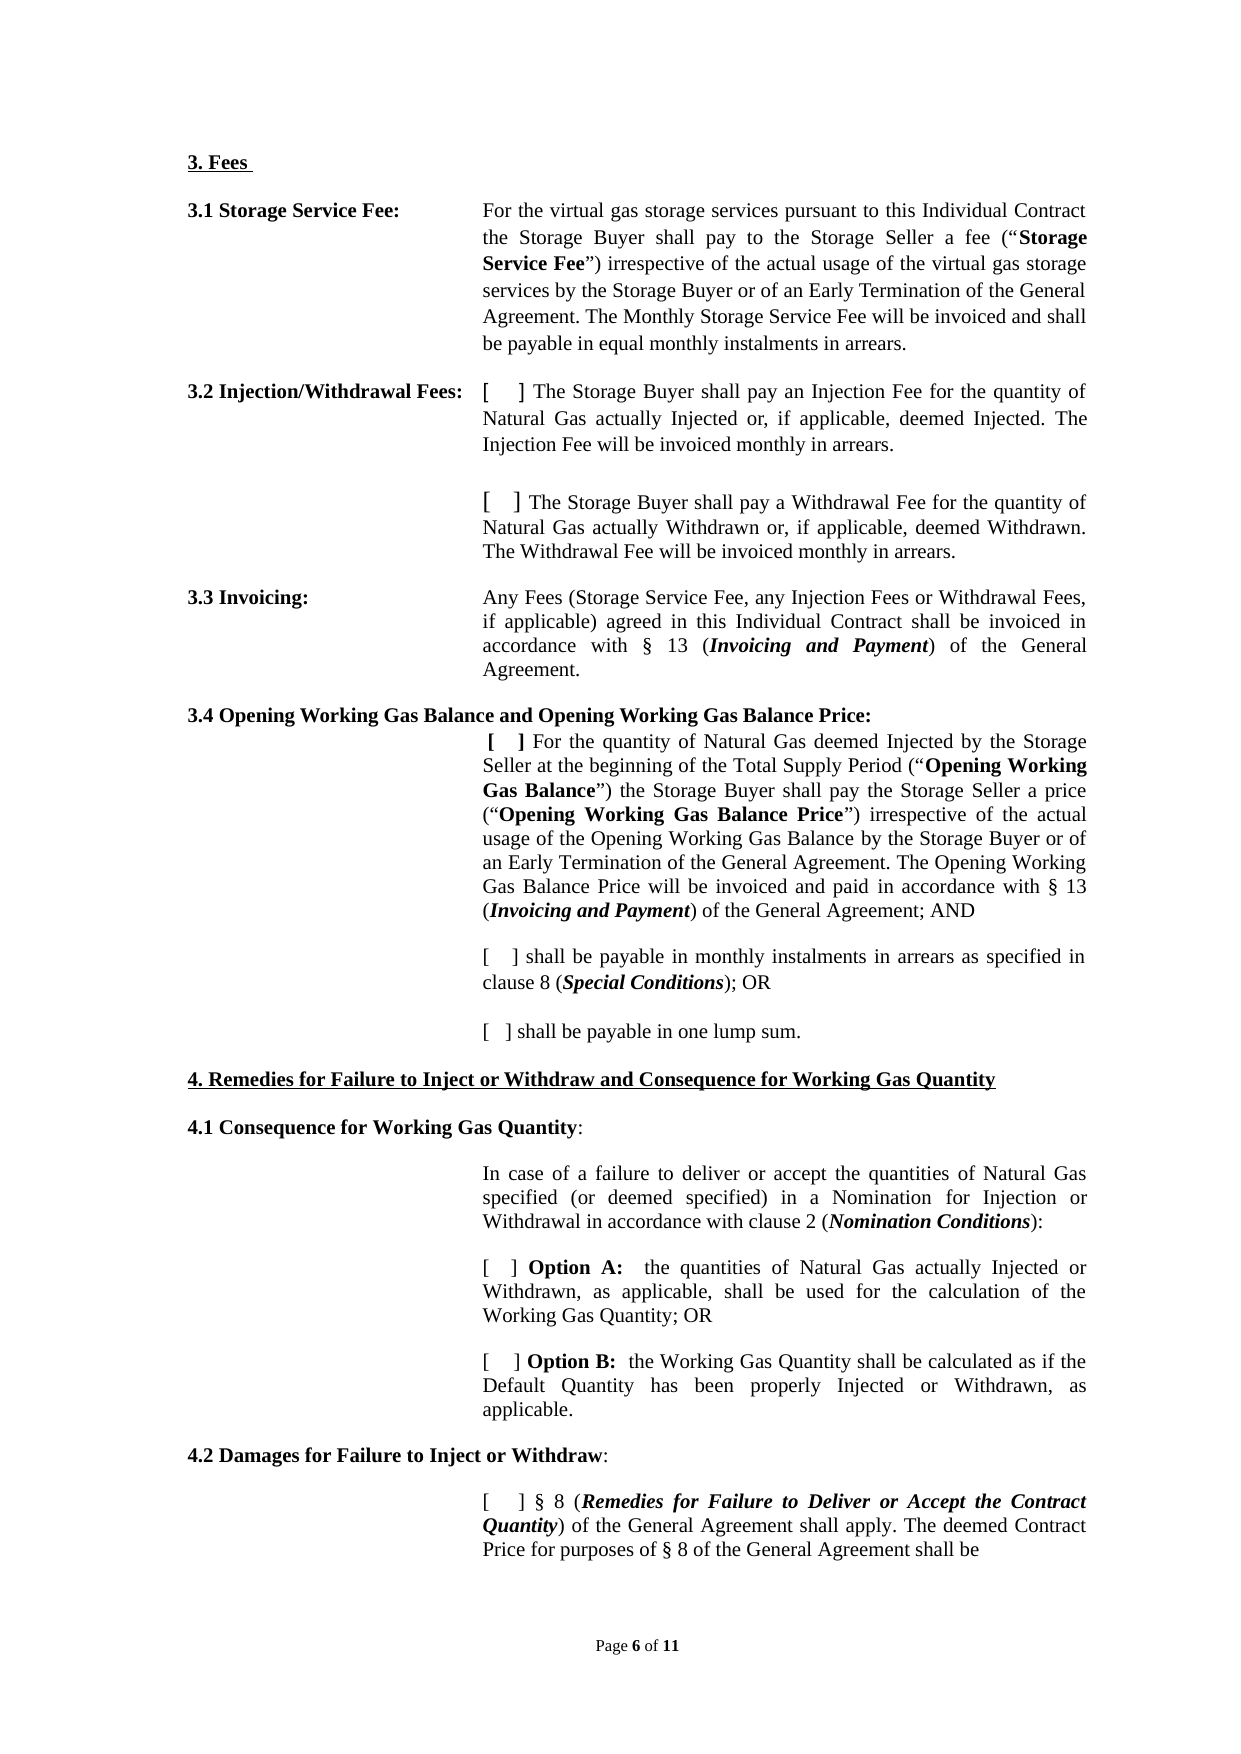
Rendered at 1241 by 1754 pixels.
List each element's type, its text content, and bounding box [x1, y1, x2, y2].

text 4.2 Damages for Failure to Inject or Withdraw: [187, 1443, 1087, 1467]
text [ ] shall be payable in one lump sum. [482, 1018, 1087, 1043]
text [ ] Option B: the Working Gas Quantity shall be calculated as if the Default Quantity has been properly Injected or Withdrawn, as applicable. [482, 1349, 1087, 1421]
text [ ] shall be payable in monthly instalments in arrears as specified in clause 8 (Special Conditions); OR [482, 944, 1087, 994]
text [ ] § 8 (Remedies for Failure to Deliver or Accept the Contract Quantity) of the General Agreement shall apply. The deemed Contract Price for purposes of § 8 of the General Agreement shall be [482, 1489, 1087, 1561]
text 3. Fees [187, 150, 1087, 174]
text [ ] The Storage Buyer shall pay a Withdrawal Fee for the quantity of Natural Gas actually Withdrawn or, if applicable, deemed Withdrawn. The Withdrawal Fee will be invoiced monthly in arrears. [187, 486, 1087, 563]
text 4.1 Consequence for Working Gas Quantity: [187, 1115, 1087, 1139]
text 3.1 Storage Service Fee: For the virtual gas storage services pursuant to this Individual Contract the Storage Buyer shall pay to the Storage Seller a fee (“Storage Service Fee”) irrespective of the actual usage of the virtual gas storage services by the Storage Buyer or of an Early Termination of the General Agreement. The Monthly Storage Service Fee will be invoiced and shall be payable in equal monthly instalments in arrears. [187, 198, 1087, 355]
text 3.4 Opening Working Gas Balance and Opening Working Gas Balance Price: [187, 703, 1087, 727]
text [ ] Option A: the quantities of Natural Gas actually Injected or Withdrawn, as applicable, shall be used for the calculation of the Working Gas Quantity; OR [482, 1255, 1087, 1327]
text In case of a failure to deliver or accept the quantities of Natural Gas specified (or deemed specified) in a Nomination for Injection or Withdrawal in accordance with clause 2 (Nomination Conditions): [482, 1161, 1087, 1233]
text 3.3 Invoicing: Any Fees (Storage Service Fee, any Injection Fees or Withdrawal Fees, if applicable) agreed in this Individual Contract shall be invoiced in accordance with § 13 (Invoicing and Payment) of the General Agreement. [187, 585, 1087, 681]
text 3.2 Injection/Withdrawal Fees: [ ] The Storage Buyer shall pay an Injection Fee for the quantity of Natural Gas actually Injected or, if applicable, deemed Injected. The Injection Fee will be invoiced monthly in arrears. [187, 379, 1087, 456]
text 4. Remedies for Failure to Inject or Withdraw and Consequence for Working Gas Quantity [187, 1067, 1087, 1091]
text [ ] For the quantity of Natural Gas deemed Injected by the Storage Seller at the beginning of the Total Supply Period (“Opening Working Gas Balance”) the Storage Buyer shall pay the Storage Seller a price (“Opening Working Gas Balance Price”) irrespective of the actual usage of the Opening Working Gas Balance by the Storage Buyer or of an Early Termination of the General Agreement. The Opening Working Gas Balance Price will be invoiced and paid in accordance with § 13 (Invoicing and Payment) of the General Agreement; AND [482, 729, 1087, 922]
